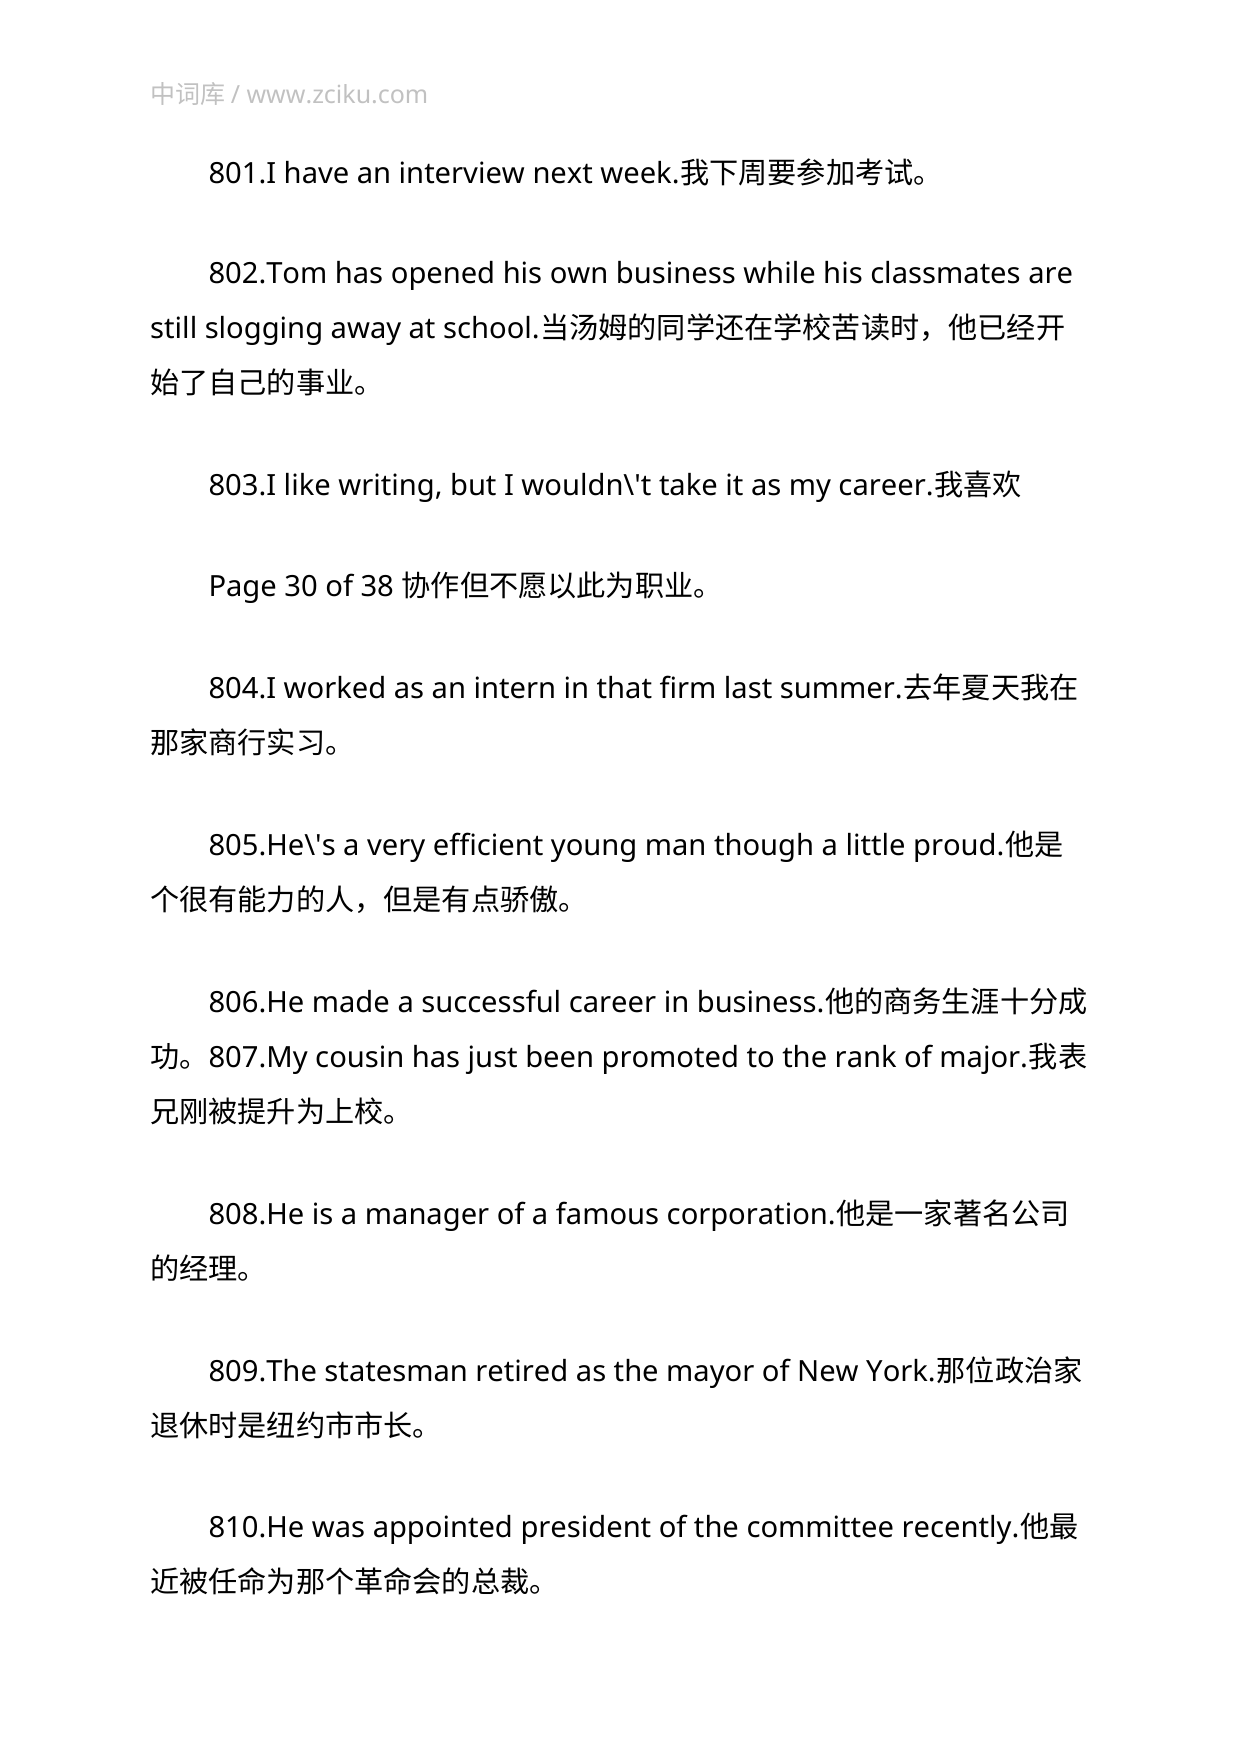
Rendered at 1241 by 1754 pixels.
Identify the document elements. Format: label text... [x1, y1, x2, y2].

text 802.Tom has opened his own business while his classmates are still slogging away at school.当汤姆的同学还在学校苦读时，他已经开始了自己的事业。 [150, 252, 1090, 402]
text 809.The statesman retired as the mayor of New York.那位政治家退休时是纽约市市长。 [150, 1347, 1090, 1444]
text 803.I like writing, but I wouldn\'t take it as my career.我喜欢 [150, 461, 1090, 503]
text 808.He is a manager of a famous corporation.他是一家著名公司的经理。 [150, 1190, 1090, 1288]
text 804.I worked as an intern in that firm last summer.去年夏天我在那家商行实习。 [150, 665, 1090, 762]
text Page 30 of 38 协作但不愿以此为职业。 [150, 563, 1090, 605]
text 806.He made a successful career in business.他的商务生涯十分成功。807.My cousin has just been promoted to the rank of major.我表兄刚被提升为上校。 [150, 978, 1090, 1131]
text 810.He was appointed president of the committee recently.他最近被任命为那个革命会的总裁。 [150, 1504, 1090, 1601]
text 801.I have an interview next week.我下周要参加考试。 [150, 150, 1090, 192]
text 805.He\'s a very efficient young man though a little proud.他是个很有能力的人，但是有点骄傲。 [150, 822, 1090, 919]
